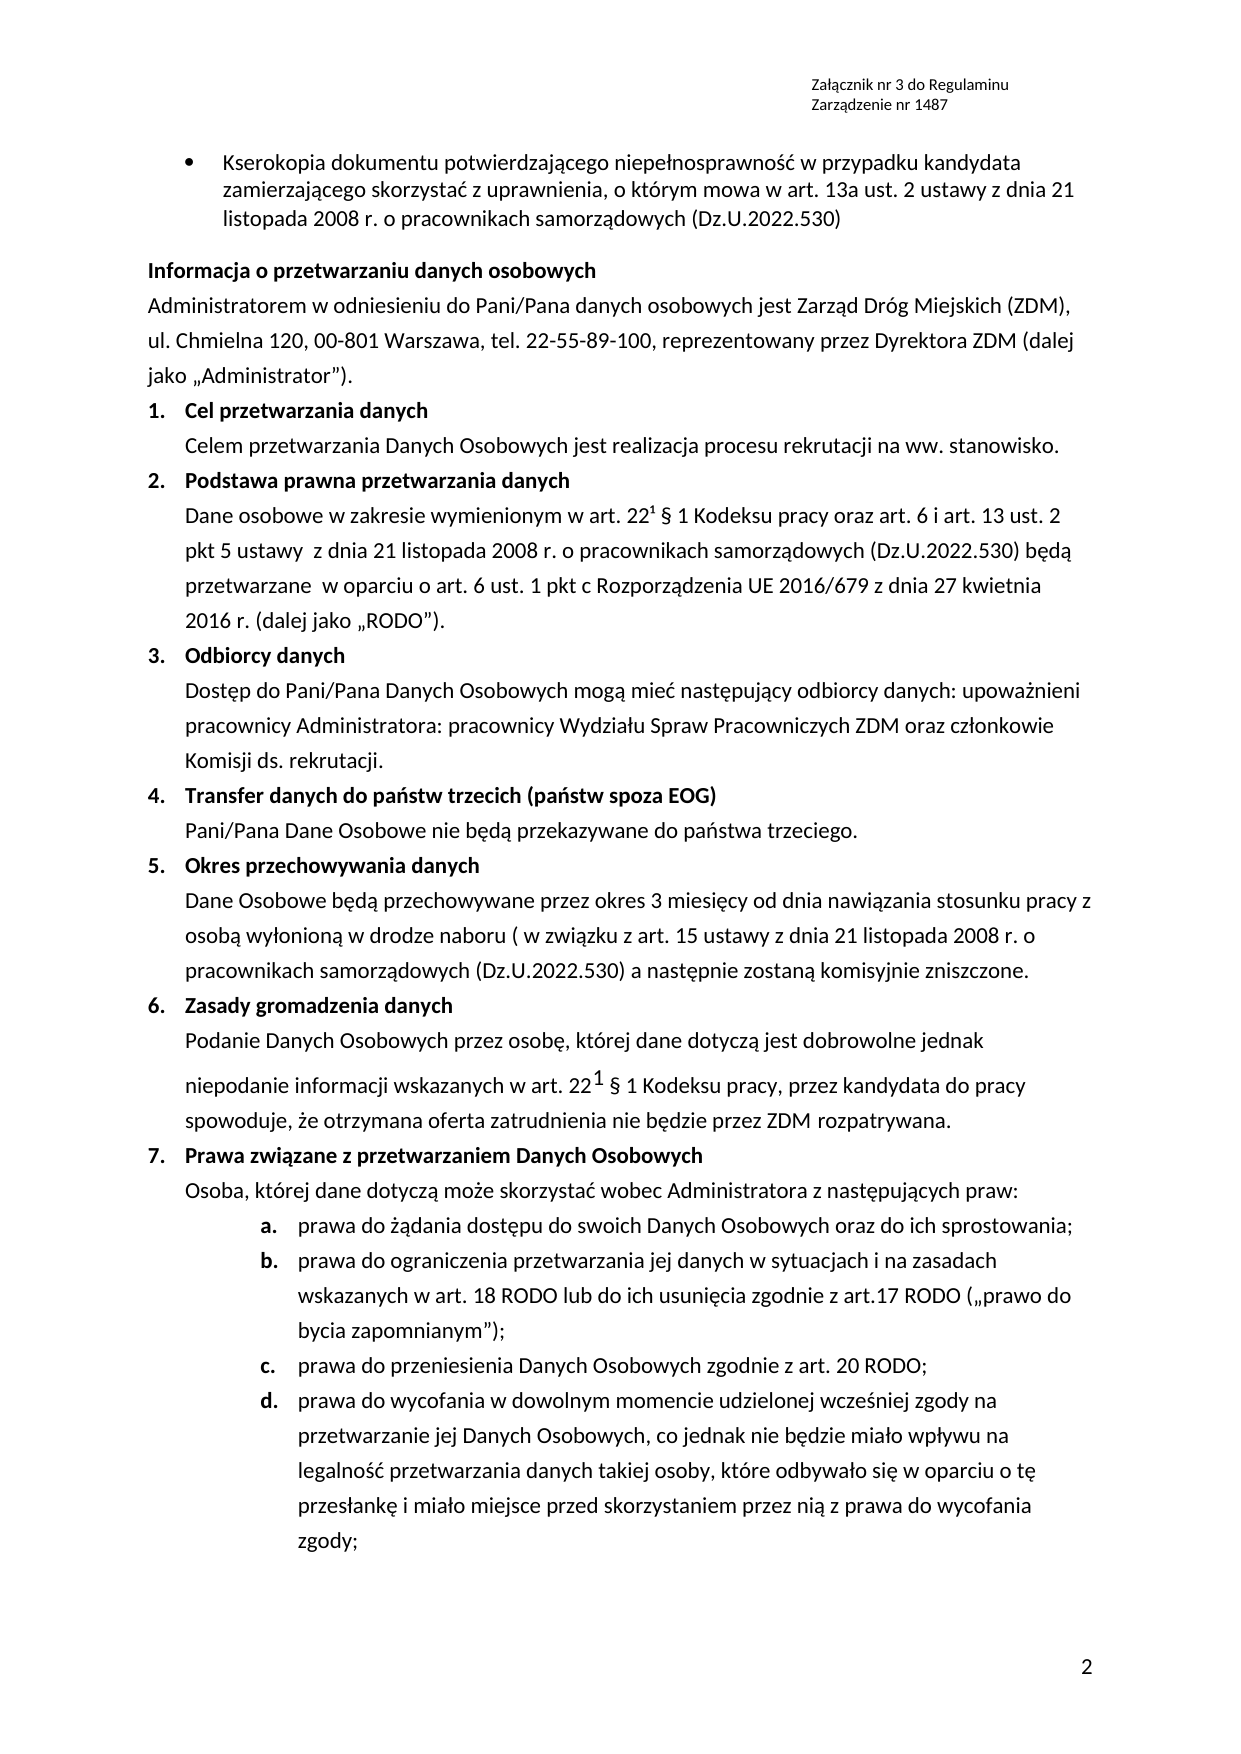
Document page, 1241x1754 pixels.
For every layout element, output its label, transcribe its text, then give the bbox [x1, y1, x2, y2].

list prawa do ograniczenia przetwarzania jej danych w sytuacjach i na zasadach wskazanych w art. 18 RODO lub do ich usunięcia zgodnie z art.17 RODO („prawo do bycia zapomnianym”); [260, 1246, 1093, 1344]
list prawa do żądania dostępu do swoich Danych Osobowych oraz do ich sprostowania; [260, 1211, 1093, 1239]
text Cel przetwarzania danych Celem przetwarzania Danych Osobowych jest realizacja procesu rekrutacji na ww. stanowisko. [148, 397, 1093, 460]
text Prawa związane z przetwarzaniem Danych Osobowych Osoba, której dane dotyczą może skorzystać wobec Administratora z następujących praw: [148, 1141, 1093, 1204]
text Transfer danych do państw trzecich (państw spoza EOG) Pani/Pana Dane Osobowe nie będą przekazywane do państwa trzeciego. [148, 782, 1093, 845]
subtitle Informacja o przetwarzaniu danych osobowych [148, 257, 1093, 285]
text Zasady gromadzenia danych Podanie Danych Osobowych przez osobę, której dane dotyczą jest dobrowolne jednak niepodanie informacji wskazanych w art. 221 § 1 Kodeksu pracy, przez kandydata do pracy spowoduje, że otrzymana oferta zatrudnienia nie będzie przez ZDM rozpatrywana. [148, 992, 1093, 1134]
text Okres przechowywania danych Dane Osobowe będą przechowywane przez okres 3 miesięcy od dnia nawiązania stosunku pracy z osobą wyłonioną w drodze naboru ( w związku z art. 15 ustawy z dnia 21 listopada 2008 r. o pracownikach samorządowych (Dz.U.2022.530) a następnie zostaną komisyjnie zniszczone. [148, 852, 1093, 985]
list prawa do wycofania w dowolnym momencie udzielonej wcześniej zgody na przetwarzanie jej Danych Osobowych, co jednak nie będzie miało wpływu na legalność przetwarzania danych takiej osoby, które odbywało się w oparciu o tę przesłankę i miało miejsce przed skorzystaniem przez nią z prawa do wycofania zgody; [260, 1386, 1093, 1554]
text Odbiorcy danych Dostęp do Pani/Pana Danych Osobowych mogą mieć następujący odbiorcy danych: upoważnieni pracownicy Administratora: pracownicy Wydziału Spraw Pracowniczych ZDM oraz członkowie Komisji ds. rekrutacji. [148, 642, 1093, 775]
list Kserokopia dokumentu potwierdzającego niepełnosprawność w przypadku kandydata zamierzającego skorzystać z uprawnienia, o którym mowa w art. 13a ust. 2 ustawy z dnia 21 listopada 2008 r. o pracownikach samorządowych (Dz.U.2022.530) [185, 148, 1093, 232]
text Administratorem w odniesieniu do Pani/Pana danych osobowych jest Zarząd Dróg Miejskich (ZDM), ul. Chmielna 120, 00-801 Warszawa, tel. 22-55-89-100, reprezentowany przez Dyrektora ZDM (dalej jako „Administrator”). [148, 292, 1093, 390]
text Podstawa prawna przetwarzania danych Dane osobowe w zakresie wymienionym w art. 22¹ § 1 Kodeksu pracy oraz art. 6 i art. 13 ust. 2 pkt 5 ustawy z dnia 21 listopada 2008 r. o pracownikach samorządowych (Dz.U.2022.530) będą przetwarzane w oparciu o art. 6 ust. 1 pkt c Rozporządzenia UE 2016/679 z dnia 27 kwietnia 2016 r. (dalej jako „RODO”). [148, 467, 1093, 635]
list prawa do przeniesienia Danych Osobowych zgodnie z art. 20 RODO; [260, 1351, 1093, 1379]
